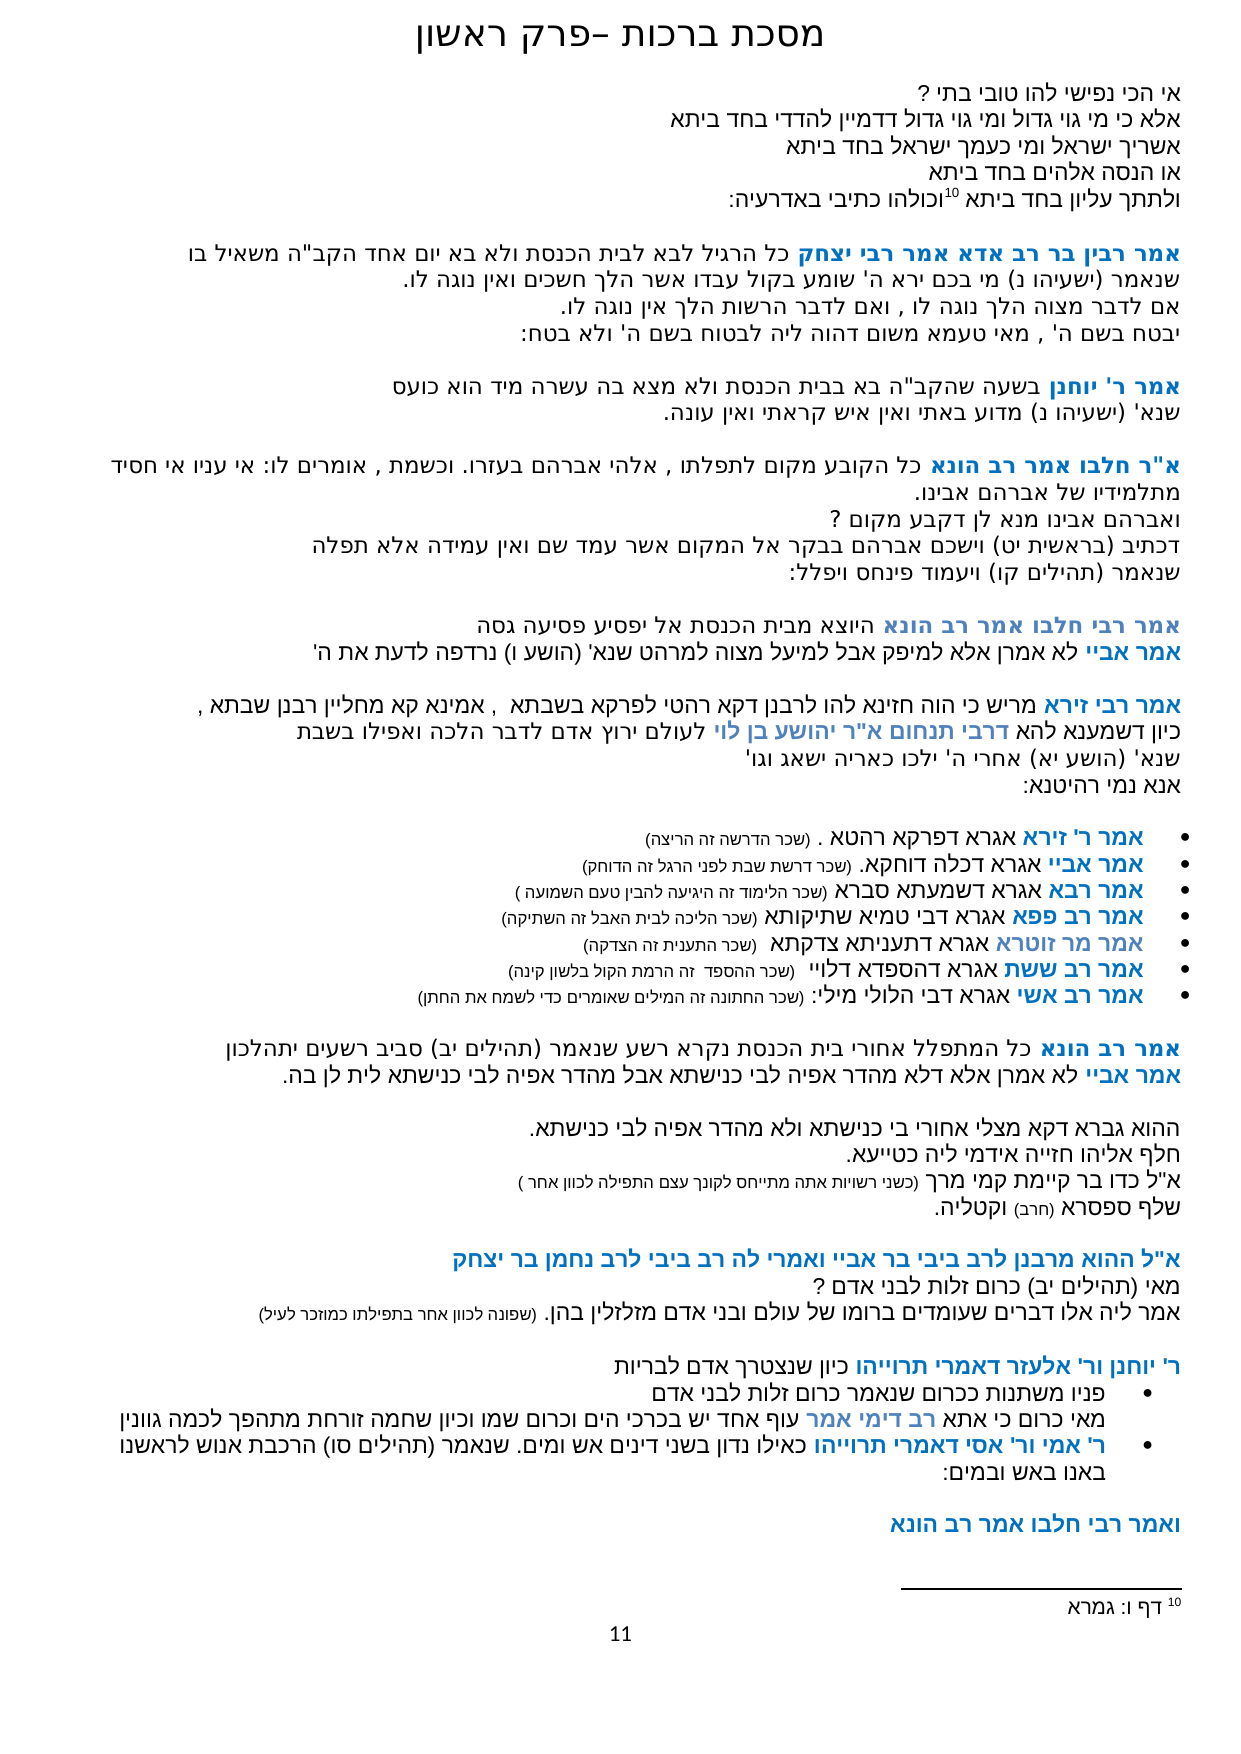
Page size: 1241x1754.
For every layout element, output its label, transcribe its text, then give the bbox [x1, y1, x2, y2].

list אמר רב פפא אגרא דבי טמיא שתיקותא (שכר הליכה לבית האבל זה השתיקה) [59, 903, 1181, 930]
text יבטח בשם ה' , מאי טעמא משום דהוה ליה לבטוח בשם ה' ולא בטח: [59, 320, 1181, 347]
text אם לדבר מצוה הלך נוגה לו , ואם לדבר הרשות הלך אין נוגה לו. [59, 293, 1181, 320]
text אשריך ישראל ומי כעמך ישראל בחד ביתא [59, 133, 1181, 159]
text אמר אביי לא אמרן אלא למיפק אבל למיעל מצוה למרהט שנא' (הושע ו) נרדפה לדעת את ה' [59, 639, 1181, 665]
text ההוא גברא דקא מצלי אחורי בי כנישתא ולא מהדר אפיה לבי כנישתא. [59, 1114, 1181, 1141]
list אמר רב אשי אגרא דבי הלולי מילי: (שכר החתונה זה המילים שאומרים כדי לשמח את החתן) [59, 982, 1181, 1009]
text ואברהם אבינו מנא לן דקבע מקום ? [59, 506, 1181, 533]
text א"ל ההוא מרבנן לרב ביבי בר אביי ואמרי לה רב ביבי לרב נחמן בר יצחק [59, 1246, 1181, 1273]
text א"ר חלבו אמר רב הונא כל הקובע מקום לתפלתו , אלהי אברהם בעזרו. וכשמת , אומרים לו: אי עניו אי חסיד מתלמידיו של אברהם אבינו. [59, 453, 1181, 506]
text שלף ספסרא (חרב) וקטליה. [59, 1193, 1181, 1220]
text מאי כרום כי אתא רב דימי אמר עוף אחד יש בכרכי הים וכרום שמו וכיון שחמה זורחת מתהפך לכמה גוונין [59, 1406, 1181, 1432]
list אמר אביי אגרא דכלה דוחקא. (שכר דרשת שבת לפני הרגל זה הדוחק) [59, 851, 1181, 877]
text שנא' (הושע יא) אחרי ה' ילכו כאריה ישאג וגו' [59, 745, 1181, 772]
text מאי (תהילים יב) כרום זלות לבני אדם ? [59, 1273, 1181, 1299]
text א"ל כדו בר קיימת קמי מרך (כשני רשויות אתה מתייחס לקונך עצם התפילה לכוון אחר ) [59, 1167, 1181, 1193]
text אמר ליה אלו דברים שעומדים ברומו של עולם ובני אדם מזלזלין בהן. (שפונה לכוון אחר בתפילתו כמוזכר לעיל) [59, 1299, 1181, 1325]
text באנו באש ובמים: [59, 1459, 1106, 1485]
text אמר אביי לא אמרן אלא דלא מהדר אפיה לבי כנישתא אבל מהדר אפיה לבי כנישתא לית לן בה. [59, 1062, 1181, 1088]
text ולתתך עליון בחד ביתא וכולהו כתיבי באדרעיה: [59, 186, 1181, 212]
list אמר ר' זירא אגרא דפרקא רהטא . (שכר הדרשה זה הריצה) [59, 824, 1181, 851]
text חלף אליהו חזייה אידמי ליה כטייעא. [59, 1141, 1181, 1167]
text אלא כי מי גוי גדול ומי גוי גדול דדמיין להדדי בחד ביתא [59, 106, 1181, 133]
text או הנסה אלהים בחד ביתא [59, 159, 1181, 186]
text שנא' (ישעיהו נ) מדוע באתי ואין איש קראתי ואין עונה. [59, 399, 1181, 426]
text אמר רבי חלבו אמר רב הונא היוצא מבית הכנסת אל יפסיע פסיעה גסה [59, 612, 1181, 639]
text אנא נמי רהיטנא: [59, 772, 1181, 798]
text אמר רבין בר רב אדא אמר רבי יצחק כל הרגיל לבא לבית הכנסת ולא בא יום אחד הקב"ה משאיל בו [59, 240, 1181, 267]
list פניו משתנות ככרום שנאמר כרום זלות לבני אדם [59, 1380, 1144, 1406]
text שנאמר (ישעיהו נ) מי בכם ירא ה' שומע בקול עבדו אשר הלך חשכים ואין נוגה לו. [59, 267, 1181, 293]
text אמר רב הונא כל המתפלל אחורי בית הכנסת נקרא רשע שנאמר (תהילים יב) סביב רשעים יתהלכון [59, 1035, 1181, 1062]
list אמר רבא אגרא דשמעתא סברא (שכר הלימוד זה היגיעה להבין טעם השמועה ) [59, 877, 1181, 903]
text דכתיב (בראשית יט) וישכם אברהם בבקר אל המקום אשר עמד שם ואין עמידה אלא תפלה [59, 533, 1181, 559]
text שנאמר (תהילים קו) ויעמוד פינחס ויפלל: [59, 559, 1181, 586]
list אמר רב ששת אגרא דהספדא דלויי (שכר ההספד זה הרמת הקול בלשון קינה) [59, 956, 1181, 982]
text אמר רבי זירא מריש כי הוה חזינא להו לרבנן דקא רהטי לפרקא בשבתא , אמינא קא מחליין רבנן שבתא , [59, 692, 1181, 718]
list אמר מר זוטרא אגרא דתעניתא צדקתא (שכר התענית זה הצדקה) [59, 930, 1181, 956]
list ר' אמי ור' אסי דאמרי תרוייהו כאילו נדון בשני דינים אש ומים. שנאמר (תהילים סו) הרכבת אנוש לראשנו [59, 1432, 1144, 1459]
text כיון דשמענא להא דרבי תנחום א"ר יהושע בן לוי לעולם ירוץ אדם לדבר הלכה ואפילו בשבת [59, 718, 1181, 745]
text אי הכי נפישי להו טובי בתי ? [59, 80, 1181, 106]
text ר' יוחנן ור' אלעזר דאמרי תרוייהו כיון שנצטרך אדם לבריות [59, 1353, 1181, 1380]
text ואמר רבי חלבו אמר רב הונא [59, 1511, 1181, 1538]
text אמר ר' יוחנן בשעה שהקב"ה בא בבית הכנסת ולא מצא בה עשרה מיד הוא כועס [59, 373, 1181, 399]
